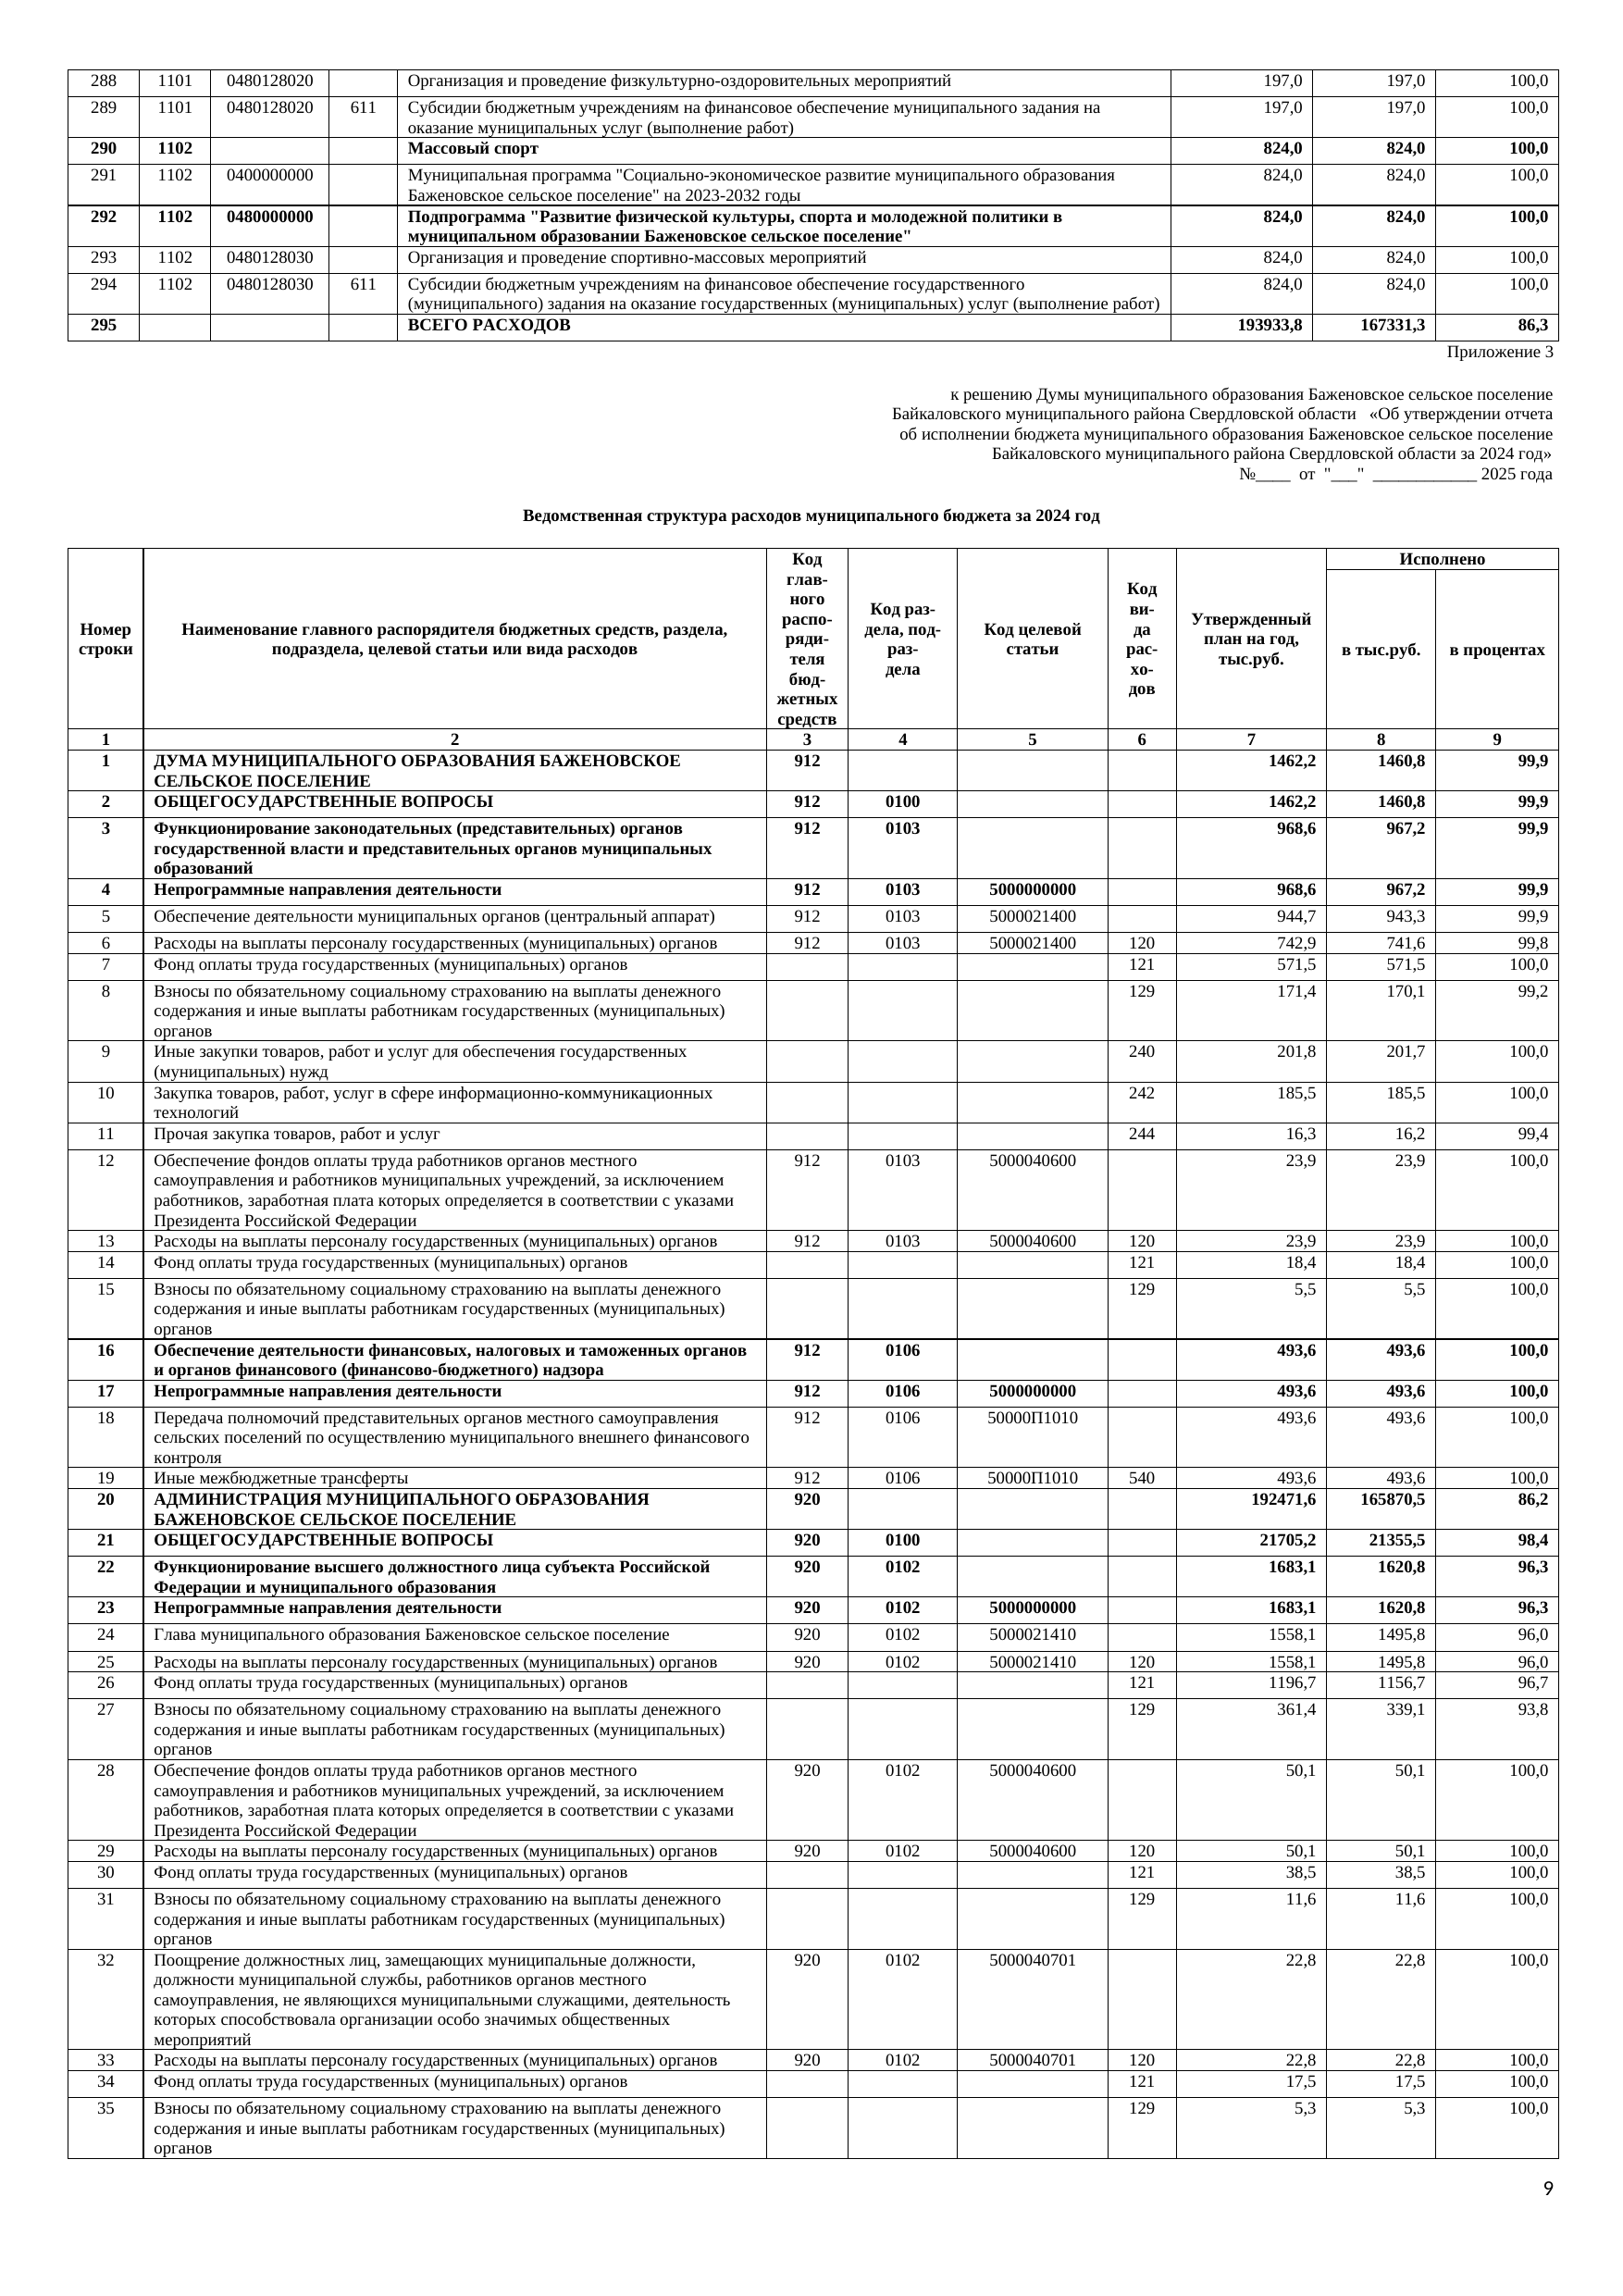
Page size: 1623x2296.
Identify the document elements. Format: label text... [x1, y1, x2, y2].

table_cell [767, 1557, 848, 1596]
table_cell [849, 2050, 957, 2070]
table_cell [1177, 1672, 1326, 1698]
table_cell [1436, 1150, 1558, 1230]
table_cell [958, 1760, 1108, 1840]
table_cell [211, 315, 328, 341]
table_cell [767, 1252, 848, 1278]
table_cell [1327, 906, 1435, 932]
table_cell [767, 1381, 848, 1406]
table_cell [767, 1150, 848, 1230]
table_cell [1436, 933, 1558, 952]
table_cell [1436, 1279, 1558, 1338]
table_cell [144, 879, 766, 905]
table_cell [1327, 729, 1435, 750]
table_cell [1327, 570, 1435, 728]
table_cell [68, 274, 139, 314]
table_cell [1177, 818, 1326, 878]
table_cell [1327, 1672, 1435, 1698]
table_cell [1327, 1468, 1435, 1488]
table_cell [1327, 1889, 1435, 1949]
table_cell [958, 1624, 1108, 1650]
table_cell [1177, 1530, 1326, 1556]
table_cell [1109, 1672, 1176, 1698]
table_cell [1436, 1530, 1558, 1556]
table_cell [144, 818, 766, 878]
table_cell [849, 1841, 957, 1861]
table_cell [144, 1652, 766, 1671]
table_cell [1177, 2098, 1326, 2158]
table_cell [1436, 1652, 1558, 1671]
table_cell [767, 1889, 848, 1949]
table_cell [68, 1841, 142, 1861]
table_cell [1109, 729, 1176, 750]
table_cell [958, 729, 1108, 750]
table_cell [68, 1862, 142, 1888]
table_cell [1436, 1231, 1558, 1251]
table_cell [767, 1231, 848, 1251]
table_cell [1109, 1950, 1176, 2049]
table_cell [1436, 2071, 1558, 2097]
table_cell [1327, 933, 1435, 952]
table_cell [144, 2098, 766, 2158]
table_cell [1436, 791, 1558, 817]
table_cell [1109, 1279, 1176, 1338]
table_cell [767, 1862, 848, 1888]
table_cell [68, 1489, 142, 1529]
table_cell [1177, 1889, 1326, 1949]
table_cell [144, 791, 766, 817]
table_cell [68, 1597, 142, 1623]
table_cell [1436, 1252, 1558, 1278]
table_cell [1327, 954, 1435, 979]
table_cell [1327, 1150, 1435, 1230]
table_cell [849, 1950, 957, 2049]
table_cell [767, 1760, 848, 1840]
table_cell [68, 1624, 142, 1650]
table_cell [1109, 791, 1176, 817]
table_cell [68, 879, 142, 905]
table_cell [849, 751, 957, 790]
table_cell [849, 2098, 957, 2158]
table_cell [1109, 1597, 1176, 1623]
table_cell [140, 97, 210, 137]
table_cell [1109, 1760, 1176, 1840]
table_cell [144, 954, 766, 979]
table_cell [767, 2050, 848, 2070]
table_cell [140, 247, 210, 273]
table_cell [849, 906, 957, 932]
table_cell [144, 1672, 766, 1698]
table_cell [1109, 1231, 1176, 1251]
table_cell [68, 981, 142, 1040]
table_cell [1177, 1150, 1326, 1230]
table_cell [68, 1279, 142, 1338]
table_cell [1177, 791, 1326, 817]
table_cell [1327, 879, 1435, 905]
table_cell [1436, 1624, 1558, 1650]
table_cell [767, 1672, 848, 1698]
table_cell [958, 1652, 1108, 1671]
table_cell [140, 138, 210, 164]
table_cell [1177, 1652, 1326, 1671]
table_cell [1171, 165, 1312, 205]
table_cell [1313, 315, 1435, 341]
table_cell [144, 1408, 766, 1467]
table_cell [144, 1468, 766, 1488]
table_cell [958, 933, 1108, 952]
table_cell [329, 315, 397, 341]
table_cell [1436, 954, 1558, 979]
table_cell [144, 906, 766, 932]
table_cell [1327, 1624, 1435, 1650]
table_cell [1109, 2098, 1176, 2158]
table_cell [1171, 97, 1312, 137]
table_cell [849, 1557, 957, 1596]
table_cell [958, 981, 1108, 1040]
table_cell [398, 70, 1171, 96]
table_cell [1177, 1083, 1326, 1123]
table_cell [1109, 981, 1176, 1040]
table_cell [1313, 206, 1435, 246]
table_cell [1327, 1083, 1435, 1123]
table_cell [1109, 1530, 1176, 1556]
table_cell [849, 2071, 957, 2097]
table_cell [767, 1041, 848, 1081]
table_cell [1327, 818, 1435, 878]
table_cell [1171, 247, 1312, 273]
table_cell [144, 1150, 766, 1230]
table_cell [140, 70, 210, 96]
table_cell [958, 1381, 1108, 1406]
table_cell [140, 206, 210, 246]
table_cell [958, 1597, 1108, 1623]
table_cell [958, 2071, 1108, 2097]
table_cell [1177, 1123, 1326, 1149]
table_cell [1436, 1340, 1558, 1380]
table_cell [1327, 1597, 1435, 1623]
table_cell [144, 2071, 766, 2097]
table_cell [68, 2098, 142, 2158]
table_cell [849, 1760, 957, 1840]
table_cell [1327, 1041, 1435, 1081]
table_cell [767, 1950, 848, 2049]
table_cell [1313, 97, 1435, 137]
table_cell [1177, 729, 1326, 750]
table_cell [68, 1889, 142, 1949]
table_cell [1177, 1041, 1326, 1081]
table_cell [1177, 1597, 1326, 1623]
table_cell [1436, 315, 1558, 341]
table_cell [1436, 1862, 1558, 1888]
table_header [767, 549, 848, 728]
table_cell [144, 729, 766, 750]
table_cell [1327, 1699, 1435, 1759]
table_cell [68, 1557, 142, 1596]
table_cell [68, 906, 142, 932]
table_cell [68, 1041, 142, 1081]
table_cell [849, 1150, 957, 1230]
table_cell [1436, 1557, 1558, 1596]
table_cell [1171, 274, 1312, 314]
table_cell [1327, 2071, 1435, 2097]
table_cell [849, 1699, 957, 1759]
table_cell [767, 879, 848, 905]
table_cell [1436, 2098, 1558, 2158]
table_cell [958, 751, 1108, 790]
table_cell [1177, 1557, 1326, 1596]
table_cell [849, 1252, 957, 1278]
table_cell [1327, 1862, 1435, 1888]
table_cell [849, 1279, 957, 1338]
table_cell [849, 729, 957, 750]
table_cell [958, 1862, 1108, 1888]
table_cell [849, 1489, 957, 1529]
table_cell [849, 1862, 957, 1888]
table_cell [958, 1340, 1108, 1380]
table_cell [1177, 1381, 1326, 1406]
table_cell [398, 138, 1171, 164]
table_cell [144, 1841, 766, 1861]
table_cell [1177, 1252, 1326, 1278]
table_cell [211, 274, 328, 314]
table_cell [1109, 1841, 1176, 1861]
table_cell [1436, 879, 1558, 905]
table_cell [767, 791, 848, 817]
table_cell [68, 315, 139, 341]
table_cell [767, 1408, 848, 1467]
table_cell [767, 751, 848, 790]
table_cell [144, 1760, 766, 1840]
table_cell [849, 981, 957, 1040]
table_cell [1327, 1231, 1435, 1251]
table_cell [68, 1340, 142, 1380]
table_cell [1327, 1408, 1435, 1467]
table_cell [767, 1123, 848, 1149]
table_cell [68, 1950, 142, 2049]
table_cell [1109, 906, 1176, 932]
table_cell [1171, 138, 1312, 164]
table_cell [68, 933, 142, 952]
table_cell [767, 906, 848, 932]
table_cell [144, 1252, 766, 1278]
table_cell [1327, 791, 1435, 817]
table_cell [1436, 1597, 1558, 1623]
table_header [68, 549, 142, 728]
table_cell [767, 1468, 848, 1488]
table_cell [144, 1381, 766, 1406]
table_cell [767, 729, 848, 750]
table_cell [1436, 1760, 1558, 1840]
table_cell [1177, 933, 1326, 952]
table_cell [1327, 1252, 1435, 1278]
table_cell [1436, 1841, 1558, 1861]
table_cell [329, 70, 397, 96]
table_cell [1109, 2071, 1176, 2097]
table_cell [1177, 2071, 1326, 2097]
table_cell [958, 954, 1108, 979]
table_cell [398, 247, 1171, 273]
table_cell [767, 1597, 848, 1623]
text Приложение 3 [69, 341, 1554, 362]
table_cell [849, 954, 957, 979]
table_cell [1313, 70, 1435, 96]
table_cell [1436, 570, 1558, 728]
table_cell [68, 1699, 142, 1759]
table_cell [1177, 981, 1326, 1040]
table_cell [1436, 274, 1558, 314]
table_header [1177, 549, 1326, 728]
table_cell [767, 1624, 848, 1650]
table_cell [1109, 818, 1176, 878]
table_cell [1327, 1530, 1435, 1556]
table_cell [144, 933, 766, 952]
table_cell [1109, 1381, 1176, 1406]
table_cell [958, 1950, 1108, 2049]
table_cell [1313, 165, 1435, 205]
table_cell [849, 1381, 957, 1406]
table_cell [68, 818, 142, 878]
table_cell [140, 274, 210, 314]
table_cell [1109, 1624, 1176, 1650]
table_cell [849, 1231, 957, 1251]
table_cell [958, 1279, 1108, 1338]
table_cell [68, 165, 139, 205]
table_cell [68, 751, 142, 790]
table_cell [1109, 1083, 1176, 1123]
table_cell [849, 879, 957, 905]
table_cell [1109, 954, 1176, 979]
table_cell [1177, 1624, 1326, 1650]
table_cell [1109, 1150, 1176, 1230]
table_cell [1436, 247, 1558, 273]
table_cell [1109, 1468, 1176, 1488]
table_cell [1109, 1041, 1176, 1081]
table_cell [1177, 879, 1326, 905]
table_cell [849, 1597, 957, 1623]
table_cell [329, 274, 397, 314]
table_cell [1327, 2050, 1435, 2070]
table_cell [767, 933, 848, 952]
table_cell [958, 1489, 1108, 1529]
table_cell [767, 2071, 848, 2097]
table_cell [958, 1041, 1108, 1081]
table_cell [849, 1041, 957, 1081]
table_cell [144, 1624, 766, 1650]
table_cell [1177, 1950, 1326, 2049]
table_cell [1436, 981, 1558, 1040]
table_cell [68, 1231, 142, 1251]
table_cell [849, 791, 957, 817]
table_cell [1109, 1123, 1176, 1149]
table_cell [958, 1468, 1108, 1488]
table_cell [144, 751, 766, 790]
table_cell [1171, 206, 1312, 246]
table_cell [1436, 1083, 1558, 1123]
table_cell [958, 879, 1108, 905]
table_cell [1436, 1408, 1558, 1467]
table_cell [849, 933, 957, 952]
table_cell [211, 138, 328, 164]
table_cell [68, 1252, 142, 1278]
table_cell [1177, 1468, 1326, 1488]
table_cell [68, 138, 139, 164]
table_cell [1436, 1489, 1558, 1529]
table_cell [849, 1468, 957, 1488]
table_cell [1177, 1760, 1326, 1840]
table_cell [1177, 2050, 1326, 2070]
text к решению Думы муниципального образования Баженовское сельское поселение Байкаловского муниципального района Свердловской области «Об утверждении отчета [69, 383, 1554, 424]
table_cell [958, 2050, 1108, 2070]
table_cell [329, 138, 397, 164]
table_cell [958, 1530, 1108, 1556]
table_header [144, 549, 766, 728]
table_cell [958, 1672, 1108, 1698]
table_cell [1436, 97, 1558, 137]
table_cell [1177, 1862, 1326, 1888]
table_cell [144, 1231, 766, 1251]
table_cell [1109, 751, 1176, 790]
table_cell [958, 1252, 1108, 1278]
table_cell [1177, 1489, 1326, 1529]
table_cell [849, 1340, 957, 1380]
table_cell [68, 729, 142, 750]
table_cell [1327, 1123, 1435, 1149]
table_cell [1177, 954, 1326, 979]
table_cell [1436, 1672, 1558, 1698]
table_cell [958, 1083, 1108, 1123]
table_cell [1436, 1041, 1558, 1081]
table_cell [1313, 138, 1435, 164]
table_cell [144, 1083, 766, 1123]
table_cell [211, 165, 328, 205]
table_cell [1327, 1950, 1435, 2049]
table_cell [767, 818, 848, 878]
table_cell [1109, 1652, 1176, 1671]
text об исполнении бюджета муниципального образования Баженовское сельское поселение [69, 424, 1554, 443]
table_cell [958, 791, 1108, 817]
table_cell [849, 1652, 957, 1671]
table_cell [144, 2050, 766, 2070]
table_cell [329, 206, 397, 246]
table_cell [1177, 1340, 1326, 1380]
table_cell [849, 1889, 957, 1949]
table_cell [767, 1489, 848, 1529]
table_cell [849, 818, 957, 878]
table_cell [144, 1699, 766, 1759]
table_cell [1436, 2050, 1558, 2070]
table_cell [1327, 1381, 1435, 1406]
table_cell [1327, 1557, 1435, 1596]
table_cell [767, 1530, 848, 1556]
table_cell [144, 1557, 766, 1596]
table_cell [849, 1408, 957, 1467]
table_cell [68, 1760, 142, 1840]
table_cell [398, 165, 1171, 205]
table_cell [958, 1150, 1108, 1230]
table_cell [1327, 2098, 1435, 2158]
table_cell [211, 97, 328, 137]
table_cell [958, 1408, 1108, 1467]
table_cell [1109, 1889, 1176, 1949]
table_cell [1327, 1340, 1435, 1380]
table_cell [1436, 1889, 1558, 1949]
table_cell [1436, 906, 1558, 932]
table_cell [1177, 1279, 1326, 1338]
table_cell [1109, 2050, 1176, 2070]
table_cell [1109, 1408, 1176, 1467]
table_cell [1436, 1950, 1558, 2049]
text Байкаловского муниципального района Свердловской области за 2024 год» [69, 443, 1554, 464]
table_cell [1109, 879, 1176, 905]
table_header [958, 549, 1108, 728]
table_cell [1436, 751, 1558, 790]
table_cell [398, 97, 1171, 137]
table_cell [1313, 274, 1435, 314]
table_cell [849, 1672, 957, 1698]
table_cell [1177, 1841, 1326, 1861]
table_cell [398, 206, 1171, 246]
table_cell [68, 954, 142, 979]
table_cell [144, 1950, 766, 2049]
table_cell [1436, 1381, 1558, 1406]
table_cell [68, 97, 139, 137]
text №____ от "___" ____________ 2025 года [69, 464, 1554, 483]
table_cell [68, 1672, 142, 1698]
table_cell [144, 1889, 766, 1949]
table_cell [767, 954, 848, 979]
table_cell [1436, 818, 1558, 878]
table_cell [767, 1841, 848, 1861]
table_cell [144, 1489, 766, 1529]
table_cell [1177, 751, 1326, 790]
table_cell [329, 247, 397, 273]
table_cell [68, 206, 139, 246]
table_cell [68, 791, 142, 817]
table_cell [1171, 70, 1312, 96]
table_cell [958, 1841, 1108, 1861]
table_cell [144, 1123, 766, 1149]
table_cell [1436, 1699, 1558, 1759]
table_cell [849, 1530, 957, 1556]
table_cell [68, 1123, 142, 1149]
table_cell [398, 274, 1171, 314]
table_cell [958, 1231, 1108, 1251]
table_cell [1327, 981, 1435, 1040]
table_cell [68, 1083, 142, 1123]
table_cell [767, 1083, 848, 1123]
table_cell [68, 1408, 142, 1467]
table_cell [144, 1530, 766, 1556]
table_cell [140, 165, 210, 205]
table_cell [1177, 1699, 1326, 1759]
text Ведомственная структура расходов муниципального бюджета за 2024 год [69, 505, 1554, 526]
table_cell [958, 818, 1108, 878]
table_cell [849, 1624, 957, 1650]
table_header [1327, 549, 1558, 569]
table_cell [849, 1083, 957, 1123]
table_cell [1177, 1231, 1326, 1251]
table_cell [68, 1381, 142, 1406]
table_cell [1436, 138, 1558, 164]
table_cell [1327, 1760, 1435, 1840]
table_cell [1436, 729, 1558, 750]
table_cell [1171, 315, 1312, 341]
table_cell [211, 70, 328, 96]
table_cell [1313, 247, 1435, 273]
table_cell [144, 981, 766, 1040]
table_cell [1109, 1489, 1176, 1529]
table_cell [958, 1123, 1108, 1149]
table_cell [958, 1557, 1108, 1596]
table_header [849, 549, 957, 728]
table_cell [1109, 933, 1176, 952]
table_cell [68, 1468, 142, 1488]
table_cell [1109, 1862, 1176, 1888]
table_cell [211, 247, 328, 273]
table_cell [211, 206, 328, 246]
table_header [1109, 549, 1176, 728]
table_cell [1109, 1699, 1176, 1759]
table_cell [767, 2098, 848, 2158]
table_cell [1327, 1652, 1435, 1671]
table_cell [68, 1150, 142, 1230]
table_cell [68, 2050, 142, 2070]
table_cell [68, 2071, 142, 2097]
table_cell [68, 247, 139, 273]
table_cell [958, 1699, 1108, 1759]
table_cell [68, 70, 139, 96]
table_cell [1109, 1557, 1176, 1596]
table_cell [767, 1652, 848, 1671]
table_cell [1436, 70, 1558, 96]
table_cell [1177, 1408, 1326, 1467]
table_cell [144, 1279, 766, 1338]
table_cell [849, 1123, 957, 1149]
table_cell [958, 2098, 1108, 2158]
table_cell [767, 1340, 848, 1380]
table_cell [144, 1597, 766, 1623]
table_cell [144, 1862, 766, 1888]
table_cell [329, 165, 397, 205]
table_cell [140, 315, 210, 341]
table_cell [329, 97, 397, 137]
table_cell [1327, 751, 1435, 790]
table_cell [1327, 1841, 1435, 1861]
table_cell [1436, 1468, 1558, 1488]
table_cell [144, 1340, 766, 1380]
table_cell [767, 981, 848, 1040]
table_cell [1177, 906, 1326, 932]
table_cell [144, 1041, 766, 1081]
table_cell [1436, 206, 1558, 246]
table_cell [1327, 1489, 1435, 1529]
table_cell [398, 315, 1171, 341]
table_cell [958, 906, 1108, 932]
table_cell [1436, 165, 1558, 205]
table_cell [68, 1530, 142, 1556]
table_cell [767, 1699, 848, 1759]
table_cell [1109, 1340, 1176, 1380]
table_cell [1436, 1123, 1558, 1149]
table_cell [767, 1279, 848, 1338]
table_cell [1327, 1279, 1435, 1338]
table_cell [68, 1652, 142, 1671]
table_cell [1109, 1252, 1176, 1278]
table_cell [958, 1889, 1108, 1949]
